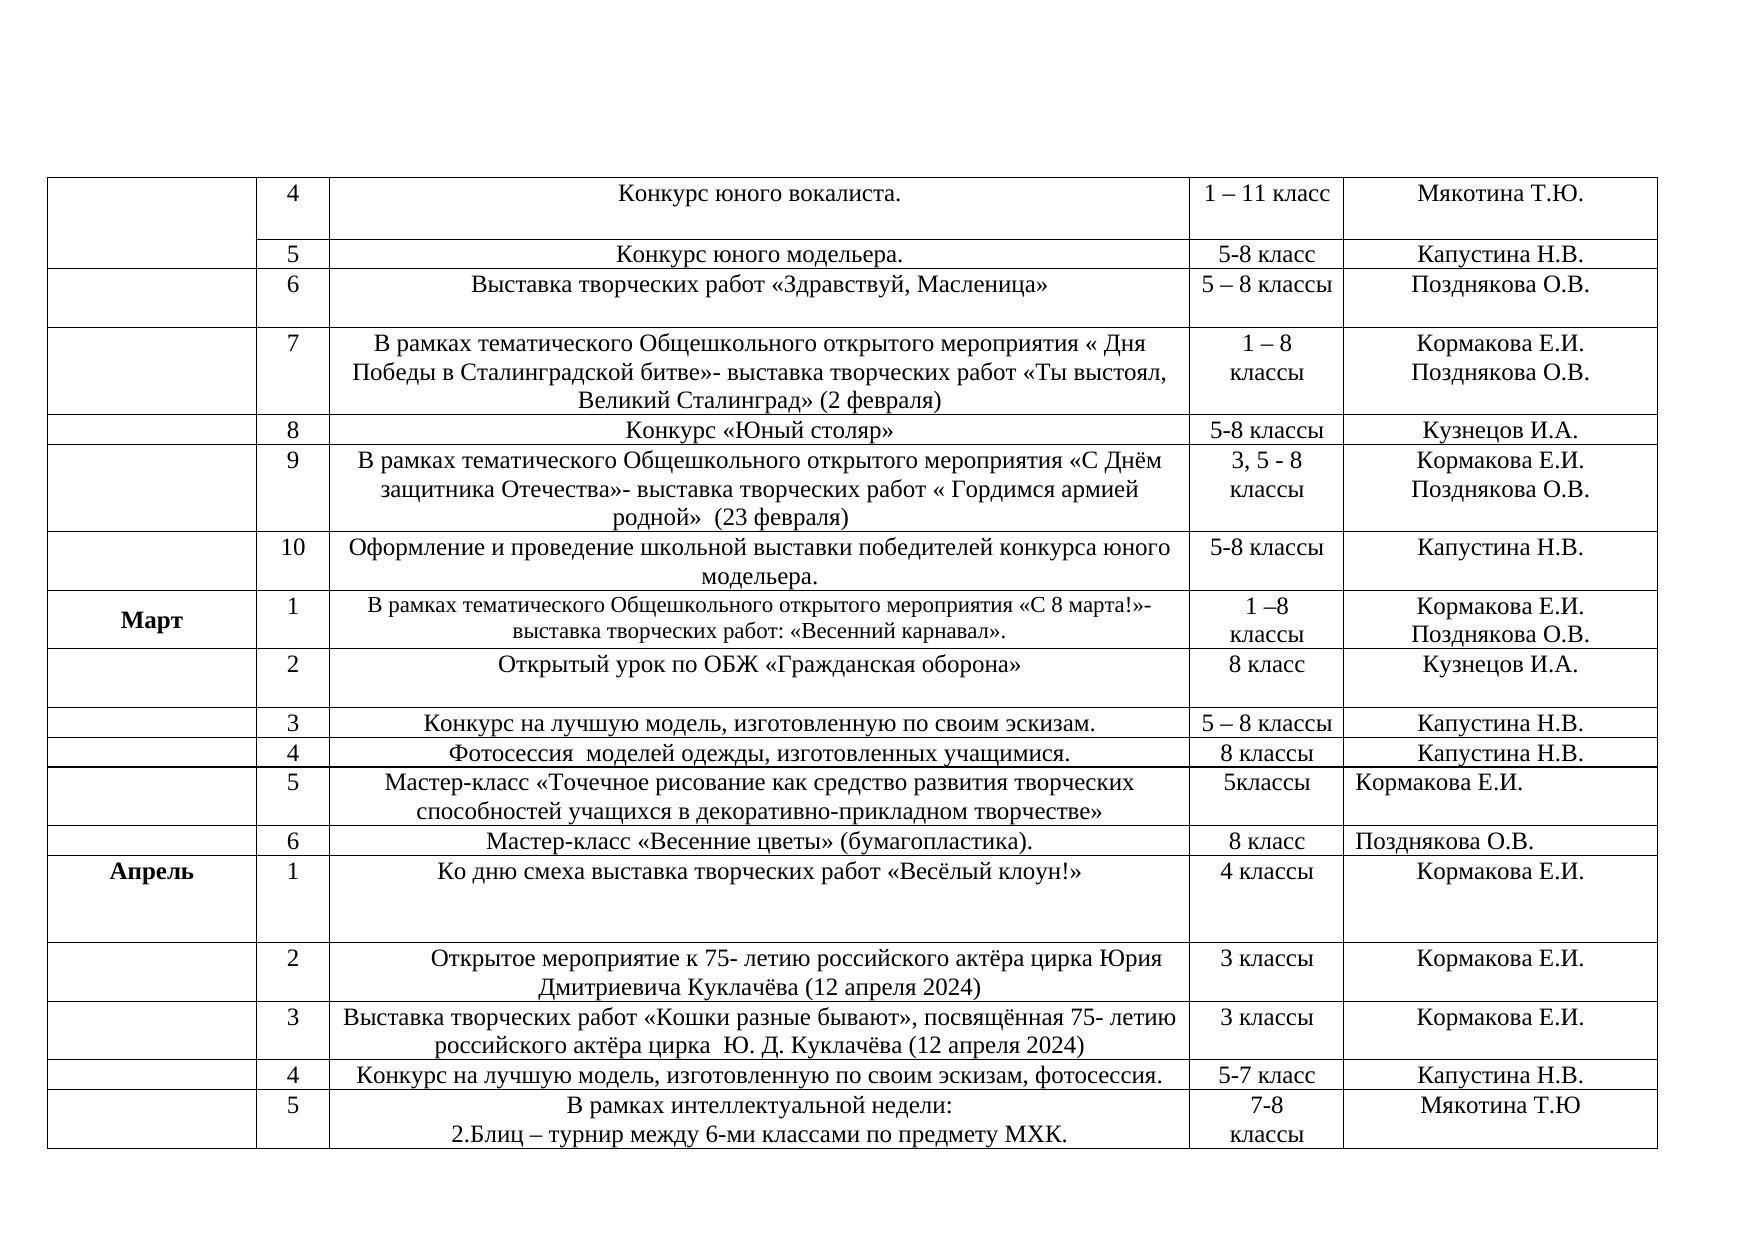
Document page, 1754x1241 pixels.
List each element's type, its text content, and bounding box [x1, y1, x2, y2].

table_cell В рамках тематического Общешкольного открытого мероприятия « Дня Победы в Сталинградской битве»- выставка творческих работ «Ты выстоял, Великий Сталинград» (2 февраля) [330, 328, 1189, 414]
table_cell 1 – 11 класс [1190, 178, 1343, 238]
table_cell Позднякова О.В. [1344, 269, 1657, 327]
table_cell 1 [257, 591, 329, 648]
table_cell 2 [257, 943, 329, 1001]
table_cell 5-8 класс [1190, 240, 1343, 268]
table_cell [48, 826, 256, 855]
table_cell Капустина Н.В. [1344, 1060, 1657, 1089]
table_cell 3 классы [1190, 943, 1343, 1001]
table_cell 5-8 классы [1190, 415, 1343, 444]
table_cell 4 [257, 1060, 329, 1089]
table_cell 5-7 класс [1190, 1060, 1343, 1089]
table_cell 2 [257, 649, 329, 707]
table_cell 3 [257, 708, 329, 737]
table_cell Капустина Н.В. [1344, 708, 1657, 737]
table_cell 4 [257, 178, 329, 238]
table_cell 5 [257, 240, 329, 268]
table_cell Конкурс «Юный столяр» [330, 415, 1189, 444]
table_cell 4 классы [1190, 856, 1343, 942]
table_cell 5 – 8 классы [1190, 269, 1343, 327]
table_cell 1 –8 классы [1190, 591, 1343, 648]
table_cell 8 [257, 415, 329, 444]
table_cell [48, 1090, 256, 1148]
table_cell 3 классы [1190, 1002, 1343, 1059]
table_cell 3, 5 - 8 классы [1190, 445, 1343, 531]
table_cell 6 [257, 826, 329, 855]
table_cell Кормакова Е.И. [1344, 943, 1657, 1001]
table_cell [48, 1060, 256, 1089]
table_cell Капустина Н.В. [1344, 738, 1657, 766]
table_cell [48, 1002, 256, 1059]
table_cell Кормакова Е.И. Позднякова О.В. [1344, 591, 1657, 648]
table_cell В рамках интеллектуальной недели: 2.Блиц – турнир между 6-ми классами по предмету МХК. [330, 1090, 1189, 1148]
table_cell [48, 269, 256, 327]
table_cell Кормакова Е.И. Позднякова О.В. [1344, 328, 1657, 414]
table_cell Открытое мероприятие к 75- летию российского актёра цирка Юрия Дмитриевича Куклачёва (12 апреля 2024) [330, 943, 1189, 1001]
table_cell 5 – 8 классы [1190, 708, 1343, 737]
table_cell Кормакова Е.И. Позднякова О.В. [1344, 445, 1657, 531]
table_cell Кормакова Е.И. [1344, 1002, 1657, 1059]
table_cell Капустина Н.В. [1344, 240, 1657, 268]
table_cell [48, 328, 256, 414]
table_cell 8 классы [1190, 738, 1343, 766]
table_cell 7-8 классы [1190, 1090, 1343, 1148]
table_cell 8 класс [1190, 649, 1343, 707]
table_cell Открытый урок по ОБЖ «Гражданская оборона» [330, 649, 1189, 707]
table_cell Выставка творческих работ «Здравствуй, Масленица» [330, 269, 1189, 327]
table_cell Кормакова Е.И. [1344, 856, 1657, 942]
table_cell Конкурс юного вокалиста. [330, 178, 1189, 238]
table_cell Мастер-класс «Точечное рисование как средство развития творческих способностей учащихся в декоративно-прикладном творчестве» [330, 768, 1189, 825]
table_cell Ко дню смеха выставка творческих работ «Весёлый клоун!» [330, 856, 1189, 942]
table_cell Выставка творческих работ «Кошки разные бывают», посвящённая 75- летию российского актёра цирка Ю. Д. Куклачёва (12 апреля 2024) [330, 1002, 1189, 1059]
table_cell 1 – 8 классы [1190, 328, 1343, 414]
table_cell Апрель [48, 856, 256, 942]
table_cell Кормакова Е.И. [1344, 768, 1657, 825]
table_cell 1 [257, 856, 329, 942]
table_cell 3 [257, 1002, 329, 1059]
table_cell Оформление и проведение школьной выставки победителей конкурса юного модельера. [330, 532, 1189, 590]
table_cell 6 [257, 269, 329, 327]
table_cell 5 [257, 1090, 329, 1148]
table_cell 10 [257, 532, 329, 590]
table_cell Мастер-класс «Весенние цветы» (бумагопластика). [330, 826, 1189, 855]
table_cell Конкурс на лучшую модель, изготовленную по своим эскизам, фотосессия. [330, 1060, 1189, 1089]
table_cell Мякотина Т.Ю. [1344, 178, 1657, 238]
table_cell Фотосессия моделей одежды, изготовленных учащимися. [330, 738, 1189, 766]
table_cell [48, 708, 256, 737]
table_cell Кузнецов И.А. [1344, 649, 1657, 707]
table_cell 9 [257, 445, 329, 531]
table_cell 5 [257, 768, 329, 825]
table_cell [48, 943, 256, 1001]
table_cell 5классы [1190, 768, 1343, 825]
table_cell 5-8 классы [1190, 532, 1343, 590]
table_cell Март [48, 591, 256, 648]
table_cell В рамках тематического Общешкольного открытого мероприятия «С 8 марта!»- выставка творческих работ: «Весенний карнавал». [330, 591, 1189, 648]
table_cell Позднякова О.В. [1344, 826, 1657, 855]
table_cell 8 класс [1190, 826, 1343, 855]
table_cell Кузнецов И.А. [1344, 415, 1657, 444]
table_cell [48, 768, 256, 825]
table_cell Капустина Н.В. [1344, 532, 1657, 590]
table_cell Мякотина Т.Ю [1344, 1090, 1657, 1148]
table_cell 4 [257, 738, 329, 766]
table_cell [48, 532, 256, 590]
table_cell [48, 178, 256, 268]
table_cell [48, 445, 256, 531]
table_cell 7 [257, 328, 329, 414]
table_cell [48, 649, 256, 707]
table_cell Конкурс на лучшую модель, изготовленную по своим эскизам. [330, 708, 1189, 737]
table_cell [48, 415, 256, 444]
table_cell [48, 738, 256, 766]
table_cell В рамках тематического Общешкольного открытого мероприятия «С Днём защитника Отечества»- выставка творческих работ « Гордимся армией родной» (23 февраля) [330, 445, 1189, 531]
table_cell Конкурс юного модельера. [330, 240, 1189, 268]
